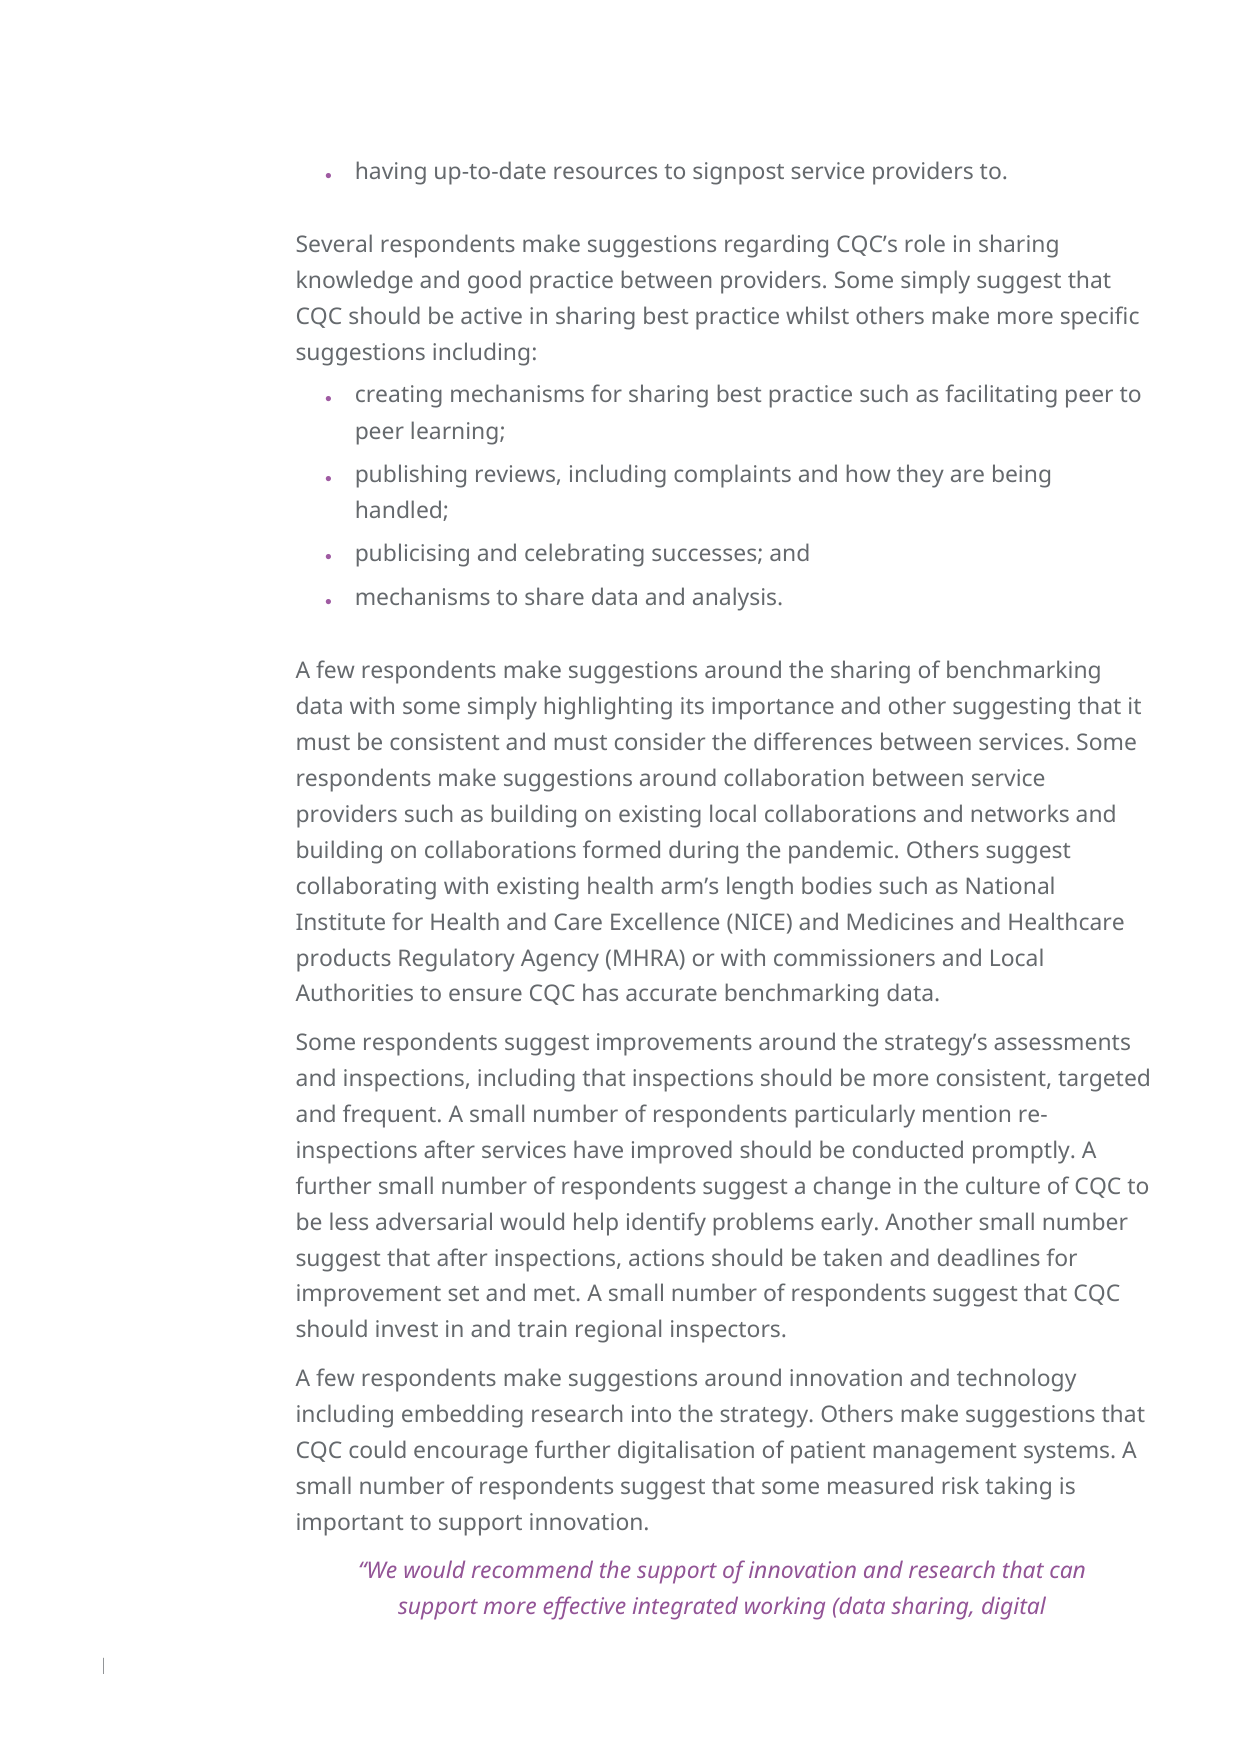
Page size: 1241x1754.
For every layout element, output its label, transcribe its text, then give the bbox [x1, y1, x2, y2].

list Several respondents make suggestions regarding CQC’s role in sharing knowledge and good practice between providers. Some simply suggest that CQC should be active in sharing best practice whilst others make more specific suggestions including: [295, 228, 1152, 367]
text having up-to-date resources to signpost service providers to. [325, 148, 1152, 186]
text Some respondents suggest improvements around the strategy’s assessments and inspections, including that inspections should be more consistent, targeted and frequent. A small number of respondents particularly mention re-inspections after services have improved should be conducted promptly. A further small number of respondents suggest a change in the culture of CQC to be less adversarial would help identify problems early. Another small number suggest that after inspections, actions should be taken and deadlines for improvement set and met. A small number of respondents suggest that CQC should invest in and train regional inspectors. [295, 1026, 1152, 1344]
list A few respondents make suggestions around the sharing of benchmarking data with some simply highlighting its importance and other suggesting that it must be consistent and must consider the differences between services. Some respondents make suggestions around collaboration between service providers such as building on existing local collaborations and networks and building on collaborations formed during the pandemic. Others suggest collaborating with existing health arm’s length bodies such as National Institute for Health and Care Excellence (NICE) and Medicines and Healthcare products Regulatory Agency (MHRA) or with commissioners and Local Authorities to ensure CQC has accurate benchmarking data. [295, 654, 1152, 1009]
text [354, 1554, 1092, 1621]
text publicising and celebrating successes; and [325, 530, 1152, 568]
text publishing reviews, including complaints and how they are being handled; [325, 451, 1152, 525]
text creating mechanisms for sharing best practice such as facilitating peer to peer learning; [325, 372, 1152, 446]
text mechanisms to share data and analysis. [325, 574, 1152, 612]
text A few respondents make suggestions around innovation and technology including embedding research into the strategy. Others make suggestions that CQC could encourage further digitalisation of patient management systems. A small number of respondents suggest that some measured risk taking is important to support innovation. [295, 1362, 1152, 1537]
